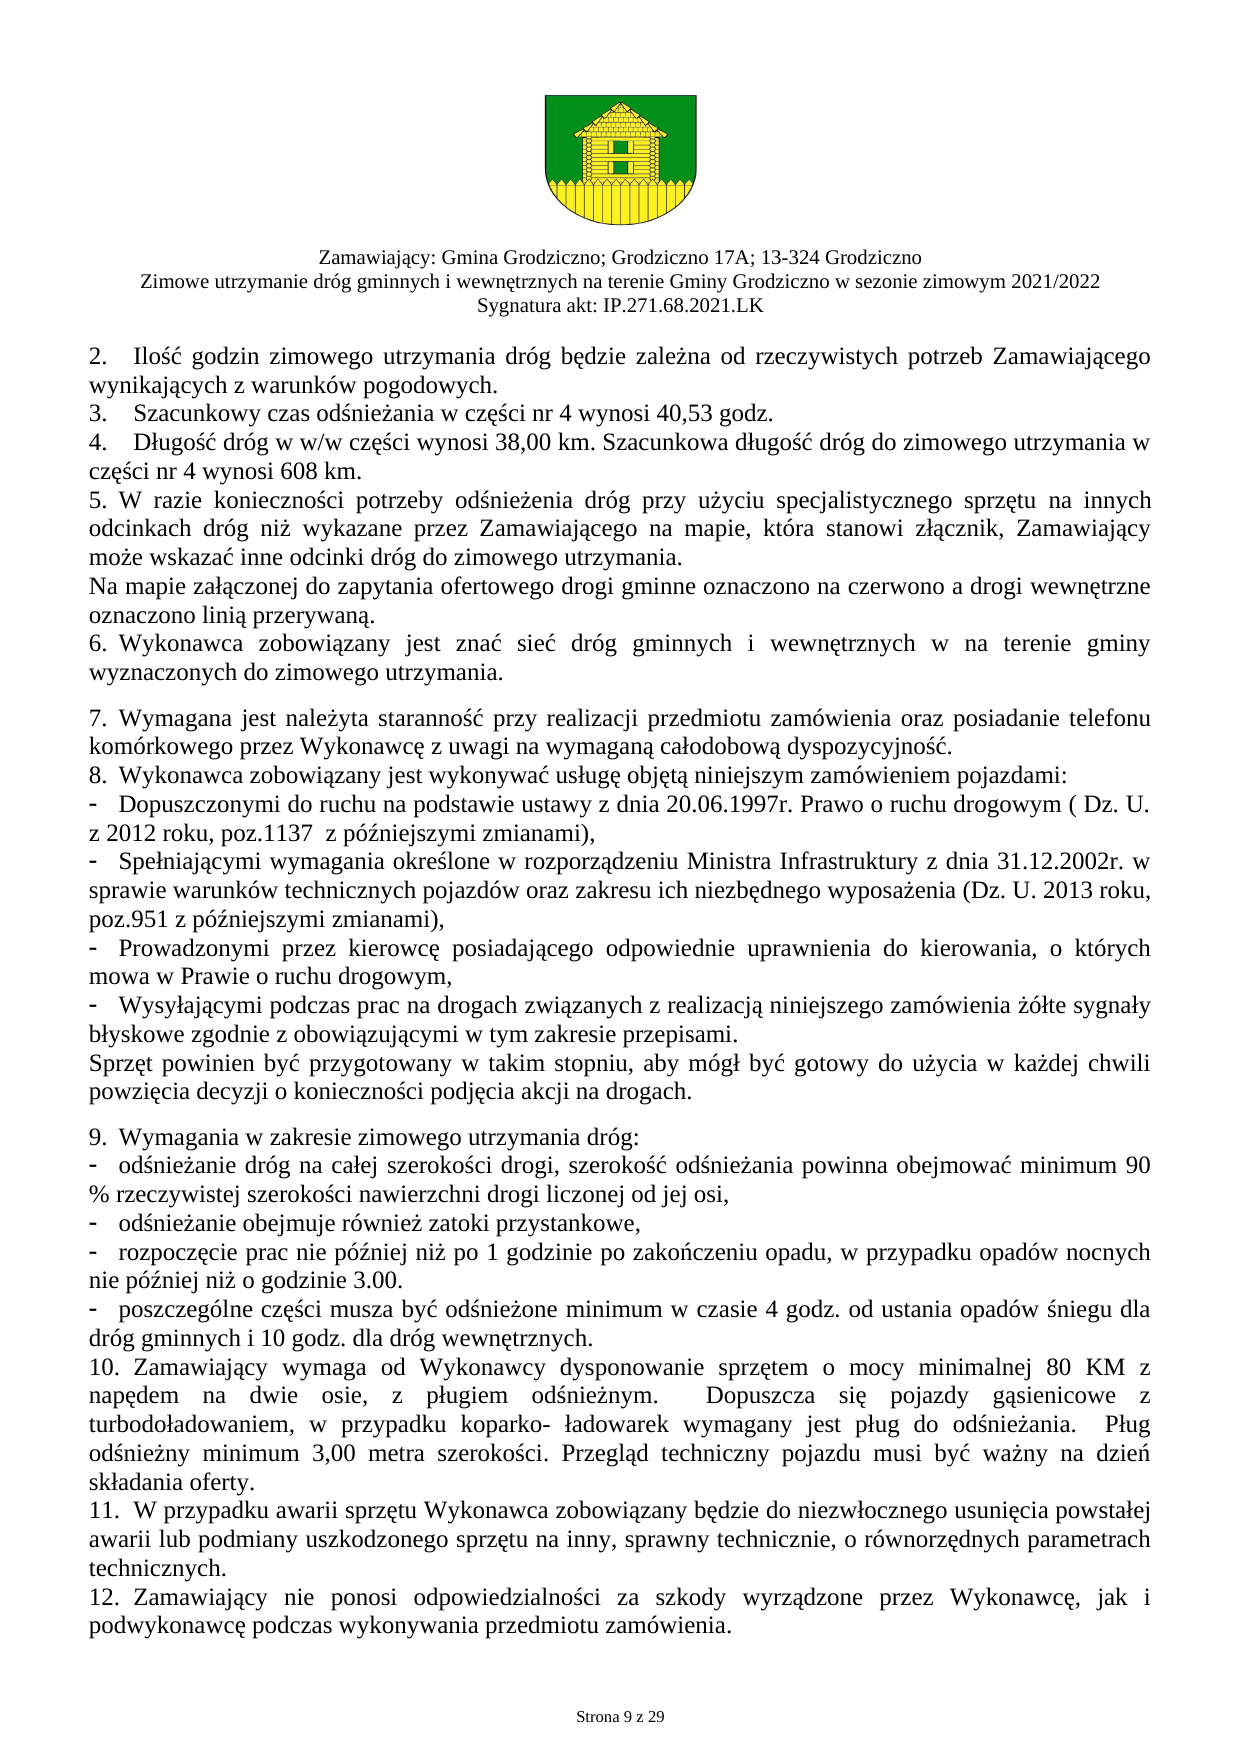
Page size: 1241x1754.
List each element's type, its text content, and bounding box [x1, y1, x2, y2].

list Szacunkowy czas odśnieżania w części nr 4 wynosi 40,53 godz. [89, 398, 1152, 427]
list Zamawiający wymaga od Wykonawcy dysponowanie sprzętem o mocy minimalnej 80 KM z napędem na dwie osie, z pługiem odśnieżnym. Dopuszcza się pojazdy gąsienicowe z turbodoładowaniem, w przypadku koparko- ładowarek wymagany jest pług do odśnieżania. Pług odśnieżny minimum 3,00 metra szerokości. Przegląd techniczny pojazdu musi być ważny na dzień składania oferty. [89, 1352, 1152, 1496]
text Na mapie załączonej do zapytania ofertowego drogi gminne oznaczono na czerwono a drogi wewnętrzne oznaczono linią przerywaną. [89, 571, 1152, 628]
list Wymagania w zakresie zimowego utrzymania dróg: [89, 1122, 1152, 1151]
list odśnieżanie obejmuje również zatoki przystankowe, [89, 1208, 1152, 1237]
picture [542, 93, 699, 229]
list odśnieżanie dróg na całej szerokości drogi, szerokość odśnieżania powinna obejmować minimum 90 % rzeczywistej szerokości nawierzchni drogi liczonej od jej osi, [89, 1151, 1152, 1208]
text Sprzęt powinien być przygotowany w takim stopniu, aby mógł być gotowy do użycia w każdej chwili powzięcia decyzji o konieczności podjęcia akcji na drogach. [89, 1048, 1152, 1105]
list Prowadzonymi przez kierowcę posiadającego odpowiednie uprawnienia do kierowania, o których mowa w Prawie o ruchu drogowym, [89, 933, 1152, 990]
list rozpoczęcie prac nie później niż po 1 godzinie po zakończeniu opadu, w przypadku opadów nocnych nie później niż o godzinie 3.00. [89, 1237, 1152, 1294]
list Ilość godzin zimowego utrzymania dróg będzie zależna od rzeczywistych potrzeb Zamawiającego wynikających z warunków pogodowych. [89, 341, 1152, 398]
list Zamawiający nie ponosi odpowiedzialności za szkody wyrządzone przez Wykonawcę, jak i podwykonawcę podczas wykonywania przedmiotu zamówienia. [89, 1582, 1152, 1639]
list Wykonawca zobowiązany jest wykonywać usługę objętą niniejszym zamówieniem pojazdami: [89, 760, 1152, 789]
list W razie konieczności potrzeby odśnieżenia dróg przy użyciu specjalistycznego sprzętu na innych odcinkach dróg niż wykazane przez Zamawiającego na mapie, która stanowi złącznik, Zamawiający może wskazać inne odcinki dróg do zimowego utrzymania. [89, 485, 1152, 571]
list Dopuszczonymi do ruchu na podstawie ustawy z dnia 20.06.1997r. Prawo o ruchu drogowym ( Dz. U. z 2012 roku, poz.1137 z późniejszymi zmianami), [89, 789, 1152, 846]
list Wymagana jest należyta staranność przy realizacji przedmiotu zamówienia oraz posiadanie telefonu komórkowego przez Wykonawcę z uwagi na wymaganą całodobową dyspozycyjność. [89, 703, 1152, 760]
list W przypadku awarii sprzętu Wykonawca zobowiązany będzie do niezwłocznego usunięcia powstałej awarii lub podmiany uszkodzonego sprzętu na inny, sprawny technicznie, o równorzędnych parametrach technicznych. [89, 1496, 1152, 1582]
list Spełniającymi wymagania określone w rozporządzeniu Ministra Infrastruktury z dnia 31.12.2002r. w sprawie warunków technicznych pojazdów oraz zakresu ich niezbędnego wyposażenia (Dz. U. 2013 roku, poz.951 z późniejszymi zmianami), [89, 846, 1152, 933]
list Wysyłającymi podczas prac na drogach związanych z realizacją niniejszego zamówienia żółte sygnały błyskowe zgodnie z obowiązującymi w tym zakresie przepisami. [89, 990, 1152, 1048]
list Długość dróg w w/w części wynosi 38,00 km. Szacunkowa długość dróg do zimowego utrzymania w części nr 4 wynosi 608 km. [89, 427, 1152, 485]
list Wykonawca zobowiązany jest znać sieć dróg gminnych i wewnętrznych w na terenie gminy wyznaczonych do zimowego utrzymania. [89, 628, 1152, 686]
list poszczególne części musza być odśnieżone minimum w czasie 4 godz. od ustania opadów śniegu dla dróg gminnych i 10 godz. dla dróg wewnętrznych. [89, 1294, 1152, 1352]
